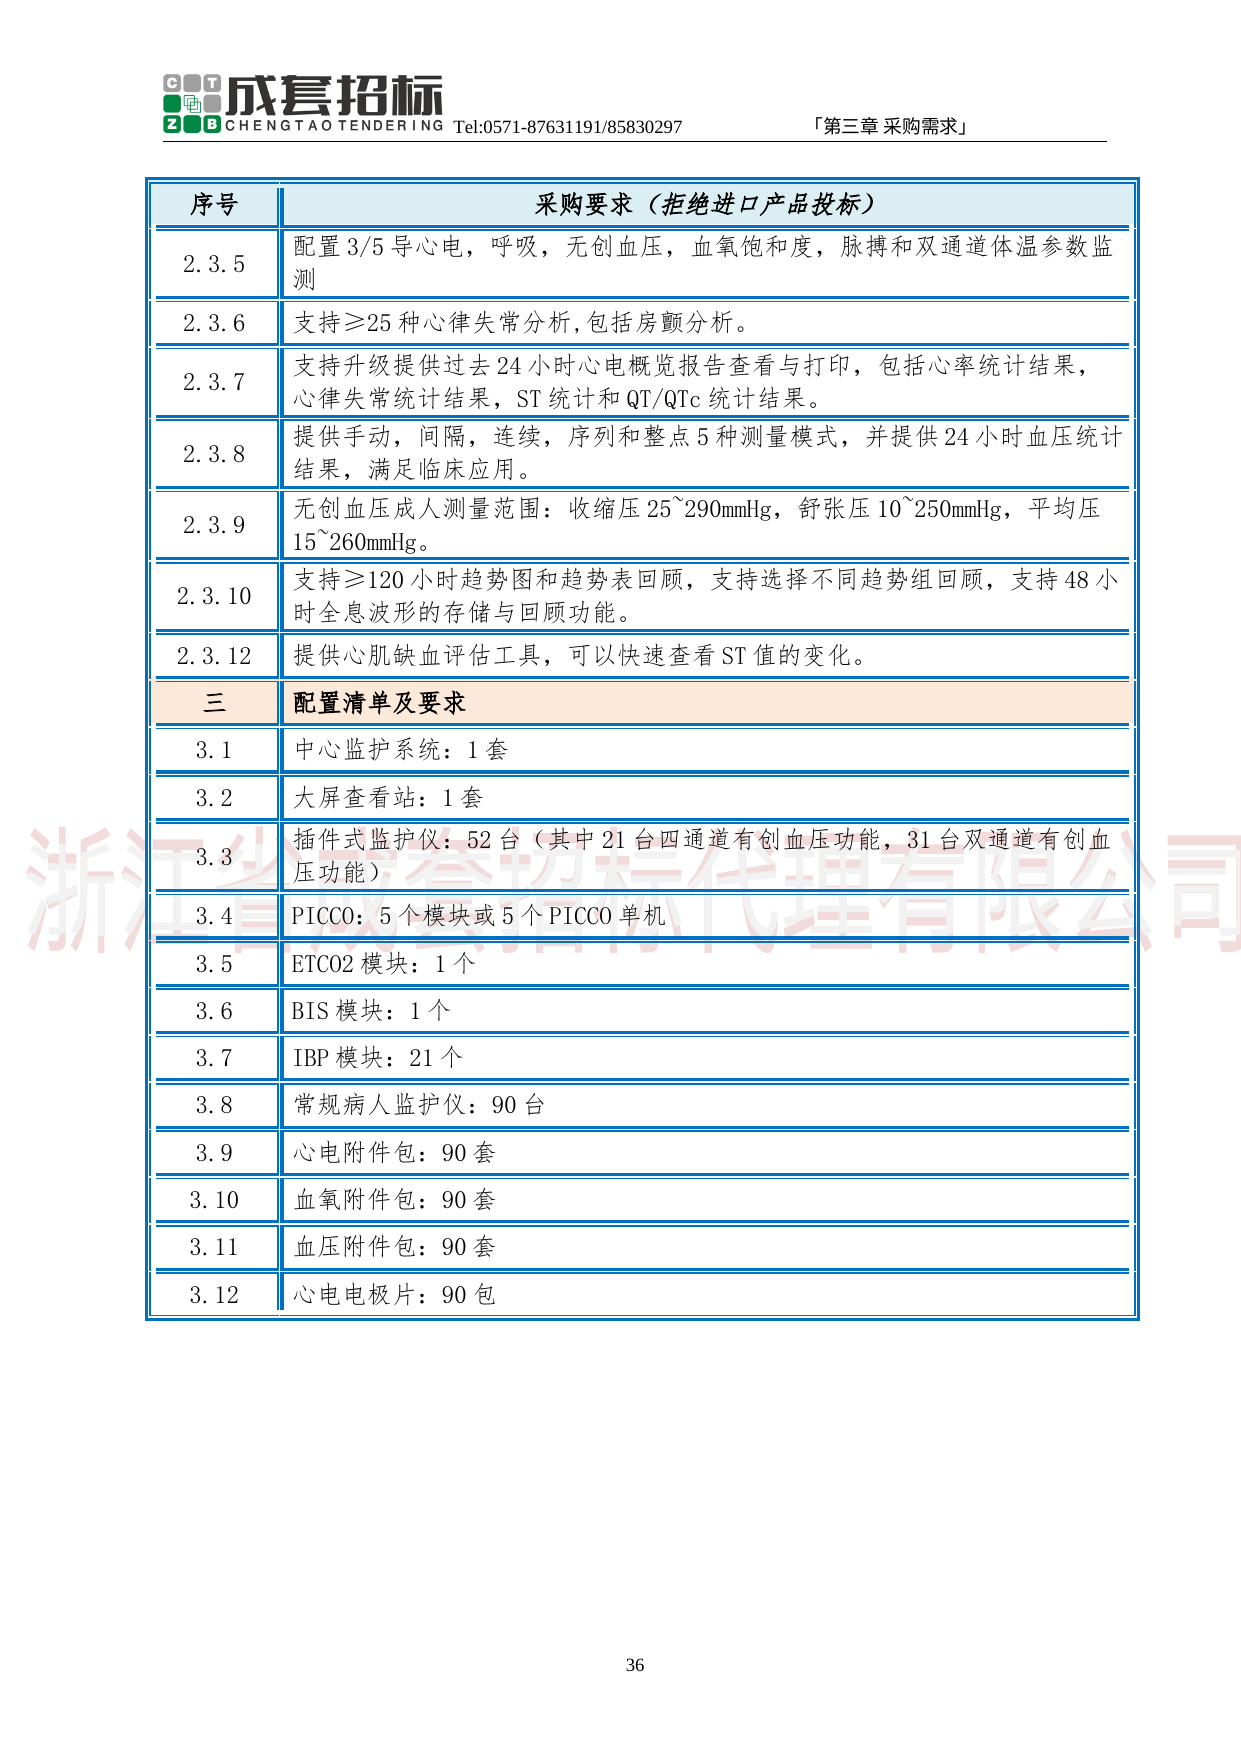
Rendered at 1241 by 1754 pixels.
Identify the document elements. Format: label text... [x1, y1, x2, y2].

table_cell 中心监护系统：1套 [280, 723, 1137, 770]
table_cell 三 [148, 676, 280, 723]
table_cell 心电附件包：90套 [280, 1126, 1137, 1173]
table_cell BIS模块：1个 [280, 984, 1137, 1031]
table_cell 提供心肌缺血评估工具，可以快速查看ST值的变化。 [280, 629, 1137, 676]
table_cell PICCO：5个模块或5个PICCO单机 [280, 889, 1137, 936]
table_cell 无创血压成人测量范围：收缩压25~290mmHg，舒张压10~250mmHg，平均压15~260mmHg。 [280, 486, 1137, 557]
table_header 采购要求（拒绝进口产品投标） [280, 184, 1134, 224]
table_cell 血氧附件包：90套 [280, 1173, 1137, 1220]
table_cell 常规病人监护仪：90台 [280, 1078, 1137, 1126]
table_cell IBP模块：21个 [280, 1031, 1137, 1078]
table_cell 支持升级提供过去24小时心电概览报告查看与打印，包括心率统计结果，心律失常统计结果，ST统计和QT/QTc统计结果。 [280, 343, 1137, 414]
table_cell 3.9 [148, 1126, 280, 1173]
table_cell 配置3/5导心电，呼吸，无创血压，血氧饱和度，脉搏和双通道体温参数监测 [280, 225, 1137, 296]
table_cell 2.3.5 [148, 225, 280, 296]
table_cell 2.3.10 [148, 557, 280, 628]
table_cell 2.3.7 [148, 343, 280, 414]
table_cell 2.3.6 [148, 296, 280, 343]
table_cell 3.8 [148, 1078, 280, 1126]
table_cell 配置清单及要求 [280, 676, 1137, 723]
table_cell 3.10 [148, 1173, 280, 1220]
table_cell 3.12 [148, 1268, 280, 1315]
table_cell 3.11 [148, 1220, 280, 1267]
table_cell 插件式监护仪：52台（其中21台四通道有创血压功能，31台双通道有创血压功能） [280, 818, 1137, 889]
table_header 序号 [148, 180, 280, 224]
table_cell 支持≥120小时趋势图和趋势表回顾，支持选择不同趋势组回顾，支持48小时全息波形的存储与回顾功能。 [280, 557, 1137, 628]
table_cell 2.3.9 [148, 486, 280, 557]
picture [162, 73, 444, 134]
table_cell 3.6 [148, 984, 280, 1031]
table_cell 3.3 [148, 818, 280, 889]
table_cell 3.2 [148, 770, 280, 818]
table_cell 血压附件包：90套 [280, 1220, 1137, 1267]
table_cell 2.3.8 [148, 415, 280, 486]
table_cell 大屏查看站：1套 [280, 770, 1137, 818]
table_cell 3.5 [148, 936, 280, 984]
table_cell 提供手动，间隔，连续，序列和整点5种测量模式，并提供24小时血压统计结果，满足临床应用。 [280, 415, 1137, 486]
table_cell 支持≥25种心律失常分析,包括房颤分析。 [280, 296, 1137, 343]
table_cell 心电电极片：90包 [280, 1268, 1137, 1315]
table_cell 2.3.12 [148, 629, 280, 676]
table_cell 3.7 [148, 1031, 280, 1078]
table_cell 3.4 [148, 889, 280, 936]
table_cell ETCO2模块：1个 [280, 936, 1137, 984]
table_cell 3.1 [148, 723, 280, 770]
